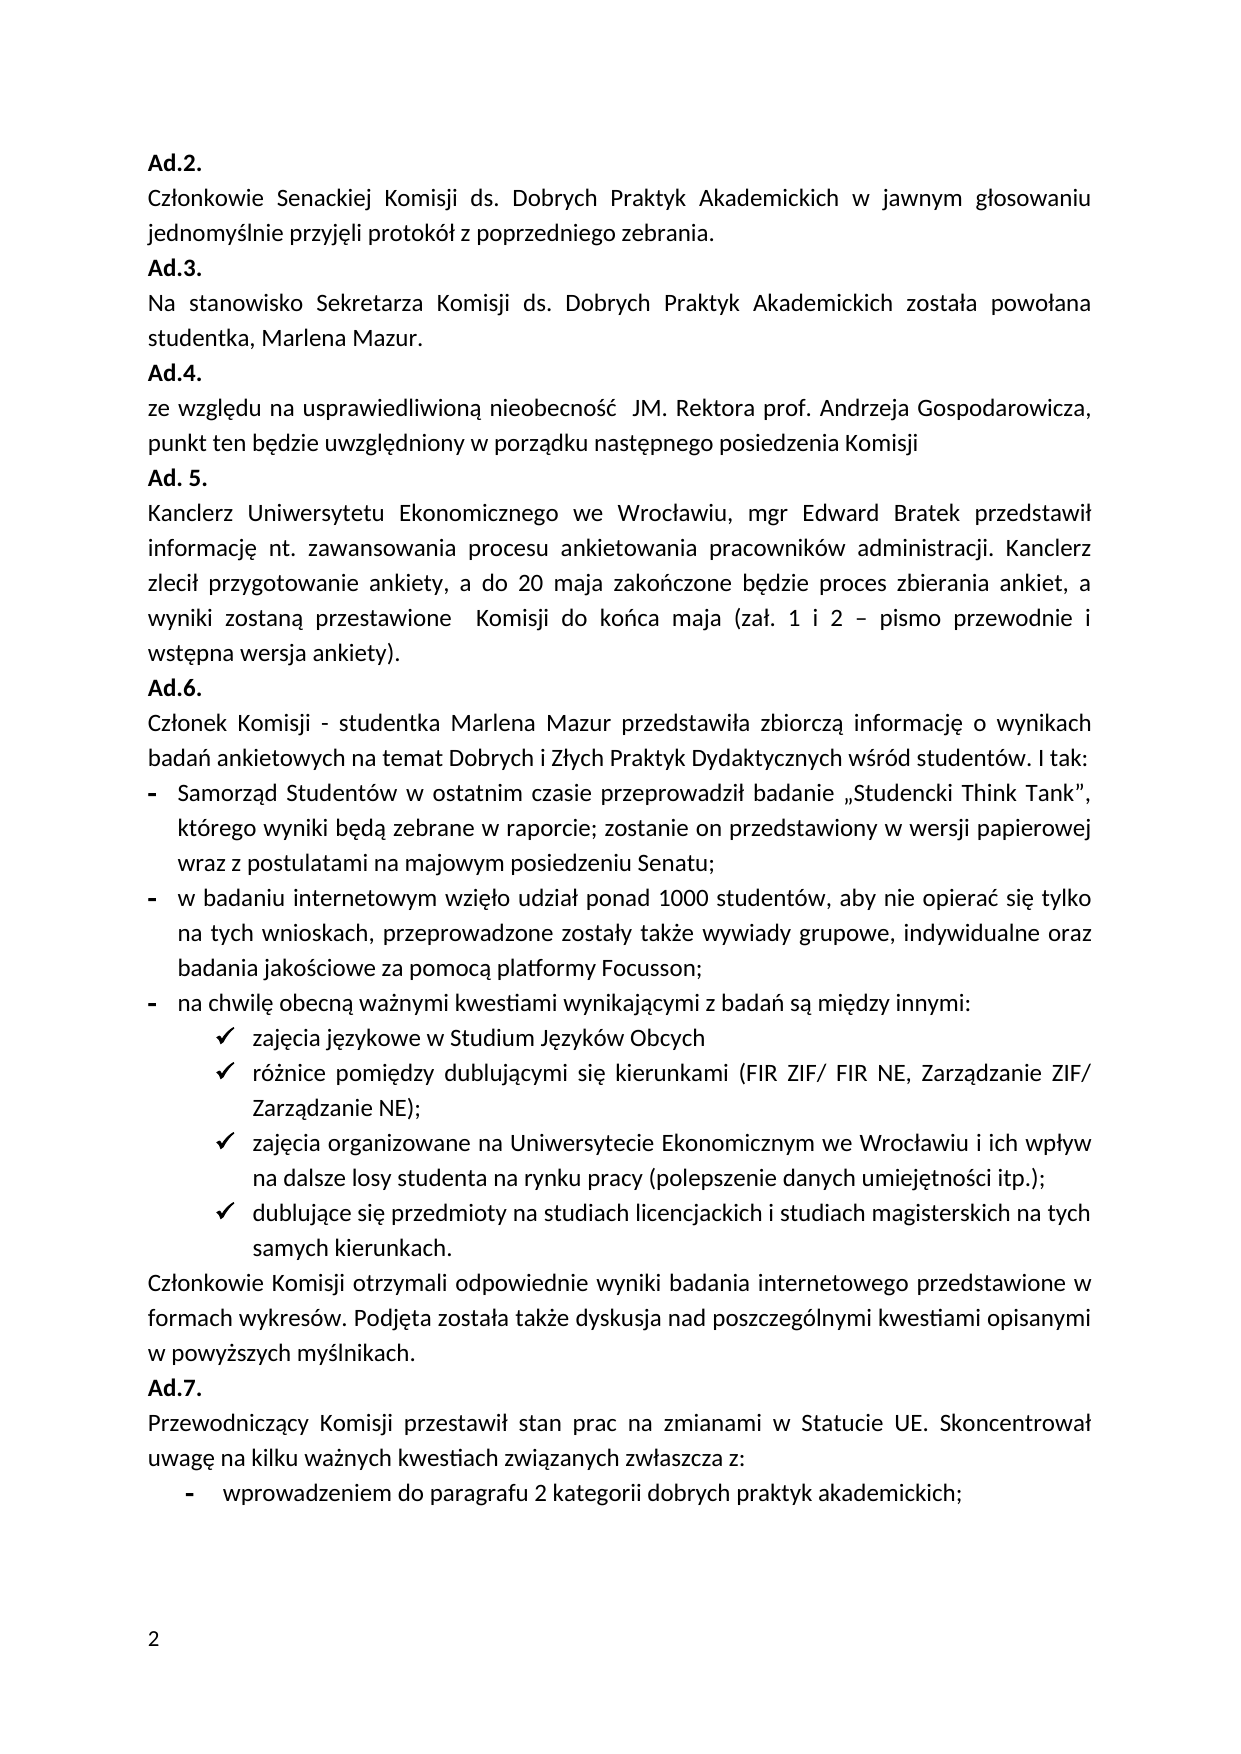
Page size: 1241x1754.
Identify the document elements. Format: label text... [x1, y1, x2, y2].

list na chwilę obecną ważnymi kwestiami wynikającymi z badań są między innymi: [148, 988, 1093, 1018]
list Ad.4. ze względu na usprawiedliwioną nieobecność JM. Rektora prof. Andrzeja Gospodarowicza, punkt ten będzie uwzględniony w porządku następnego posiedzenia Komisji [148, 358, 1093, 458]
list wprowadzeniem do paragrafu 2 kategorii dobrych praktyk akademickich; [185, 1478, 1093, 1508]
list Ad.2. Członkowie Senackiej Komisji ds. Dobrych Praktyk Akademickich w jawnym głosowaniu jednomyślnie przyjęli protokół z poprzedniego zebrania. [148, 148, 1093, 248]
list Ad.3. Na stanowisko Sekretarza Komisji ds. Dobrych Praktyk Akademickich została powołana studentka, Marlena Mazur. [148, 253, 1093, 353]
list w badaniu internetowym wzięło udział ponad 1000 studentów, aby nie opierać się tylko na tych wnioskach, przeprowadzone zostały także wywiady grupowe, indywidualne oraz badania jakościowe za pomocą platformy Focusson; [148, 883, 1093, 983]
list Ad.6. Członek Komisji - studentka Marlena Mazur przedstawiła zbiorczą informację o wynikach badań ankietowych na temat Dobrych i Złych Praktyk Dydaktycznych wśród studentów. I tak: [148, 673, 1093, 773]
list dublujące się przedmioty na studiach licencjackich i studiach magisterskich na tych samych kierunkach. [215, 1198, 1093, 1263]
list Ad.7. Przewodniczący Komisji przestawił stan prac na zmianami w Statucie UE. Skoncentrował uwagę na kilku ważnych kwestiach związanych zwłaszcza z: [148, 1373, 1093, 1473]
list Ad. 5. [148, 463, 1093, 493]
list Członkowie Komisji otrzymali odpowiednie wyniki badania internetowego przedstawione w formach wykresów. Podjęta została także dyskusja nad poszczególnymi kwestiami opisanymi w powyższych myślnikach. [148, 1268, 1093, 1368]
list zajęcia językowe w Studium Języków Obcych [215, 1023, 1093, 1053]
list różnice pomiędzy dublującymi się kierunkami (FIR ZIF/ FIR NE, Zarządzanie ZIF/ Zarządzanie NE); [215, 1058, 1093, 1123]
list zajęcia organizowane na Uniwersytecie Ekonomicznym we Wrocławiu i ich wpływ na dalsze losy studenta na rynku pracy (polepszenie danych umiejętności itp.); [215, 1128, 1093, 1193]
list Kanclerz Uniwersytetu Ekonomicznego we Wrocławiu, mgr Edward Bratek przedstawił informację nt. zawansowania procesu ankietowania pracowników administracji. Kanclerz zlecił przygotowanie ankiety, a do 20 maja zakończone będzie proces zbierania ankiet, a wyniki zostaną przestawione Komisji do końca maja (zał. 1 i 2 – pismo przewodnie i wstępna wersja ankiety). [148, 498, 1093, 668]
list Samorząd Studentów w ostatnim czasie przeprowadził badanie „Studencki Think Tank”, którego wyniki będą zebrane w raporcie; zostanie on przedstawiony w wersji papierowej wraz z postulatami na majowym posiedzeniu Senatu; [148, 778, 1093, 878]
